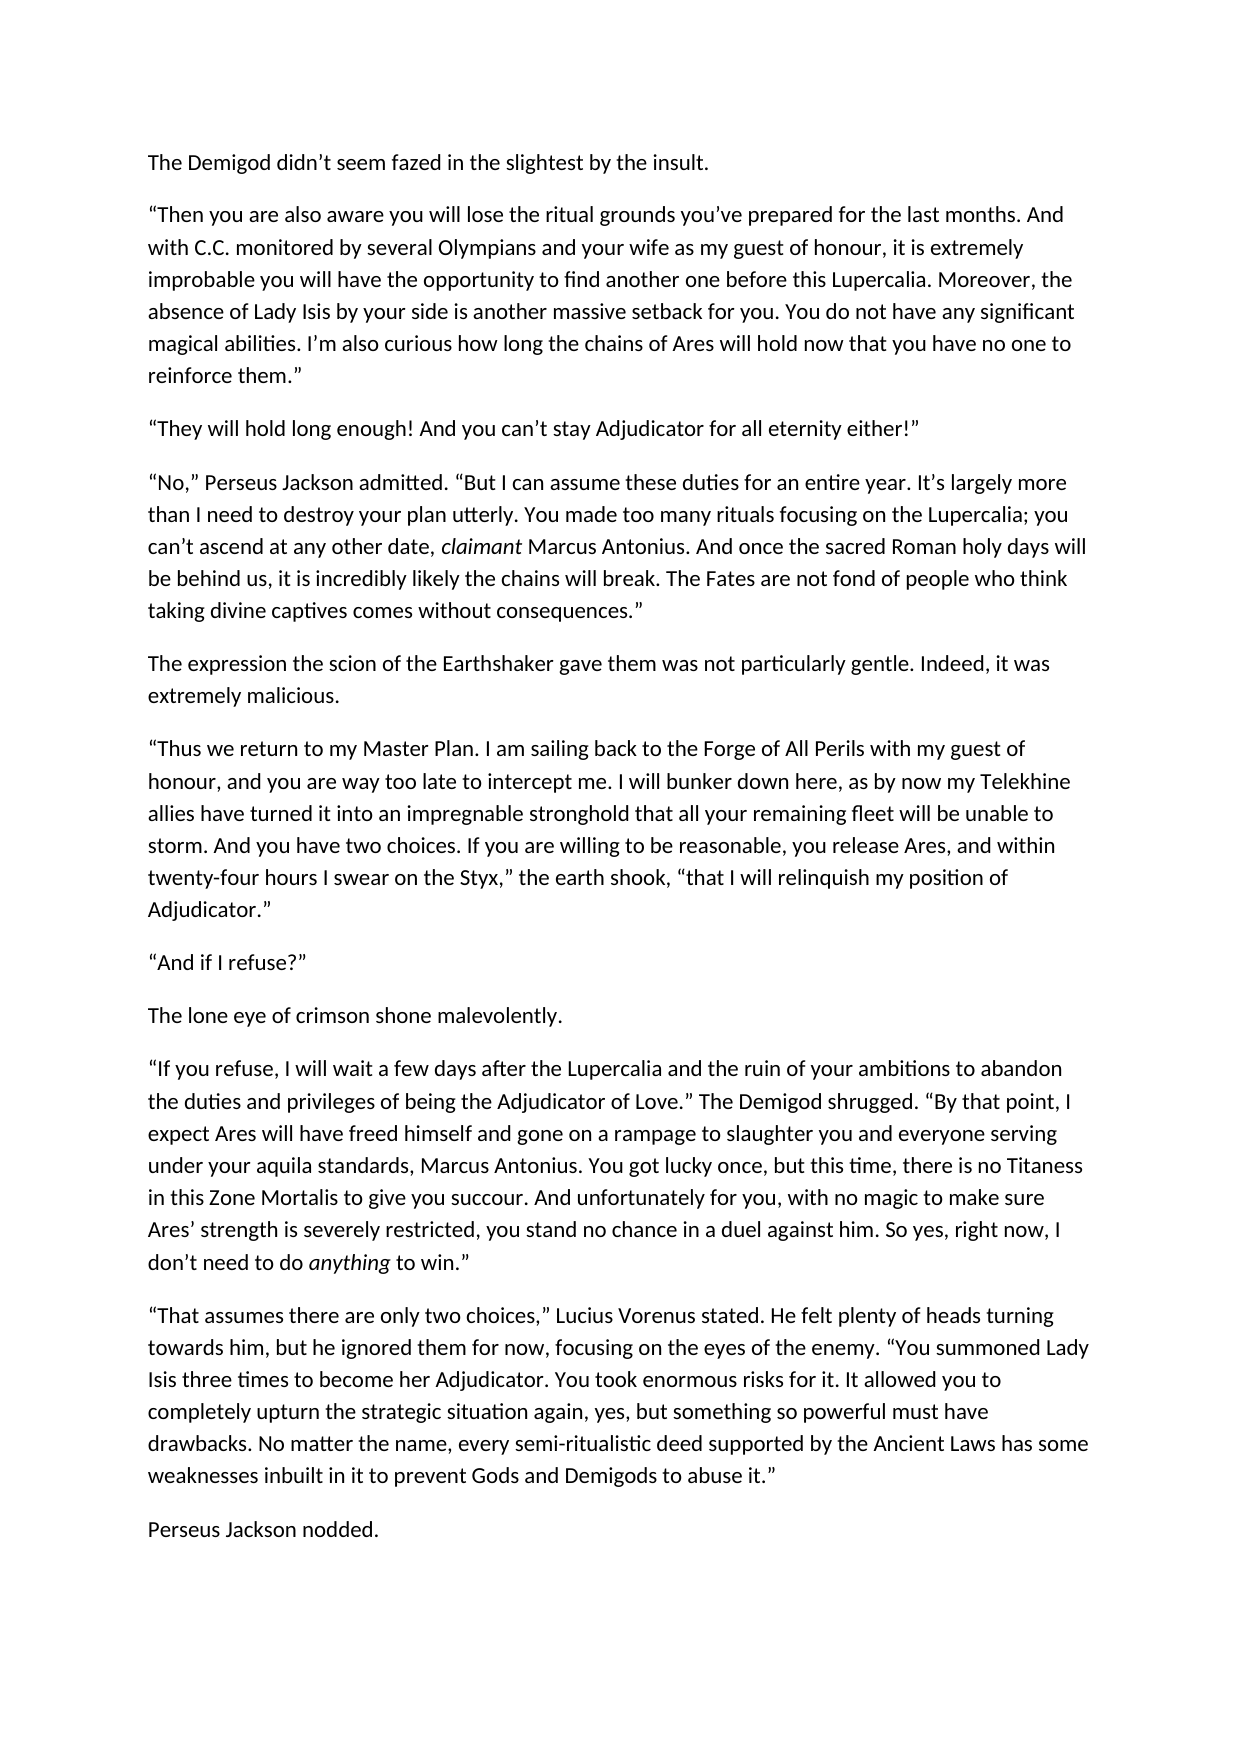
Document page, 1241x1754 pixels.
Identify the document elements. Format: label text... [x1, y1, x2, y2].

text The lone eye of crimson shone malevolently. [148, 1002, 1093, 1029]
text The Demigod didn’t seem fazed in the slightest by the insult. [148, 148, 1093, 176]
text “Then you are also aware you will lose the ritual grounds you’ve prepared for the last months. And with C.C. monitored by several Olympians and your wife as my guest of honour, it is extremely improbable you will have the opportunity to find another one before this Lupercalia. Moreover, the absence of Lady Isis by your side is another massive setback for you. You do not have any significant magical abilities. I’m also curious how long the chains of Ares will hold now that you have no one to reinforce them.” [148, 201, 1093, 389]
text “That assumes there are only two choices,” Lucius Vorenus stated. He felt plenty of heads turning towards him, but he ignored them for now, focusing on the eyes of the enemy. “You summoned Lady Isis three times to become her Adjudicator. You took enormous risks for it. It allowed you to completely upturn the strategic situation again, yes, but something so powerful must have drawbacks. No matter the name, every semi-ritualistic deed supported by the Ancient Laws has some weaknesses inbuilt in it to prevent Gods and Demigods to abuse it.” [148, 1301, 1093, 1490]
text “Thus we return to my Master Plan. I am sailing back to the Forge of All Perils with my guest of honour, and you are way too late to intercept me. I will bunker down here, as by now my Telekhine allies have turned it into an impregnable stronghold that all your remaining fleet will be unable to storm. And you have two choices. If you are willing to be reasonable, you release Ares, and within twenty-four hours I swear on the Styx,” the earth shook, “that I will relinquish my position of Adjudicator.” [148, 734, 1093, 923]
text The expression the scion of the Earthshaker gave them was not particularly gentle. Indeed, it was extremely malicious. [148, 649, 1093, 709]
text “If you refuse, I will wait a few days after the Lupercalia and the ruin of your ambitions to abandon the duties and privileges of being the Adjudicator of Love.” The Demigod shrugged. “By that point, I expect Ares will have freed himself and gone on a rampage to slaughter you and everyone serving under your aquila standards, Marcus Antonius. You got lucky once, but this time, there is no Titaness in this Zone Mortalis to give you succour. And unfortunately for you, with no magic to make sure Ares’ strength is severely restricted, you stand no chance in a duel against him. So yes, right now, I don’t need to do anything to win.” [148, 1054, 1093, 1276]
text Perseus Jackson nodded. [148, 1515, 1093, 1543]
text “And if I refuse?” [148, 948, 1093, 977]
text “They will hold long enough! And you can’t stay Adjudicator for all eternity either!” [148, 414, 1093, 443]
text “No,” Perseus Jackson admitted. “But I can assume these duties for an entire year. It’s largely more than I need to destroy your plan utterly. You made too many rituals focusing on the Lupercalia; you can’t ascend at any other date, claimant Marcus Antonius. And once the sacred Roman holy days will be behind us, it is incredibly likely the chains will break. The Fates are not fond of people who think taking divine captives comes without consequences.” [148, 468, 1093, 624]
